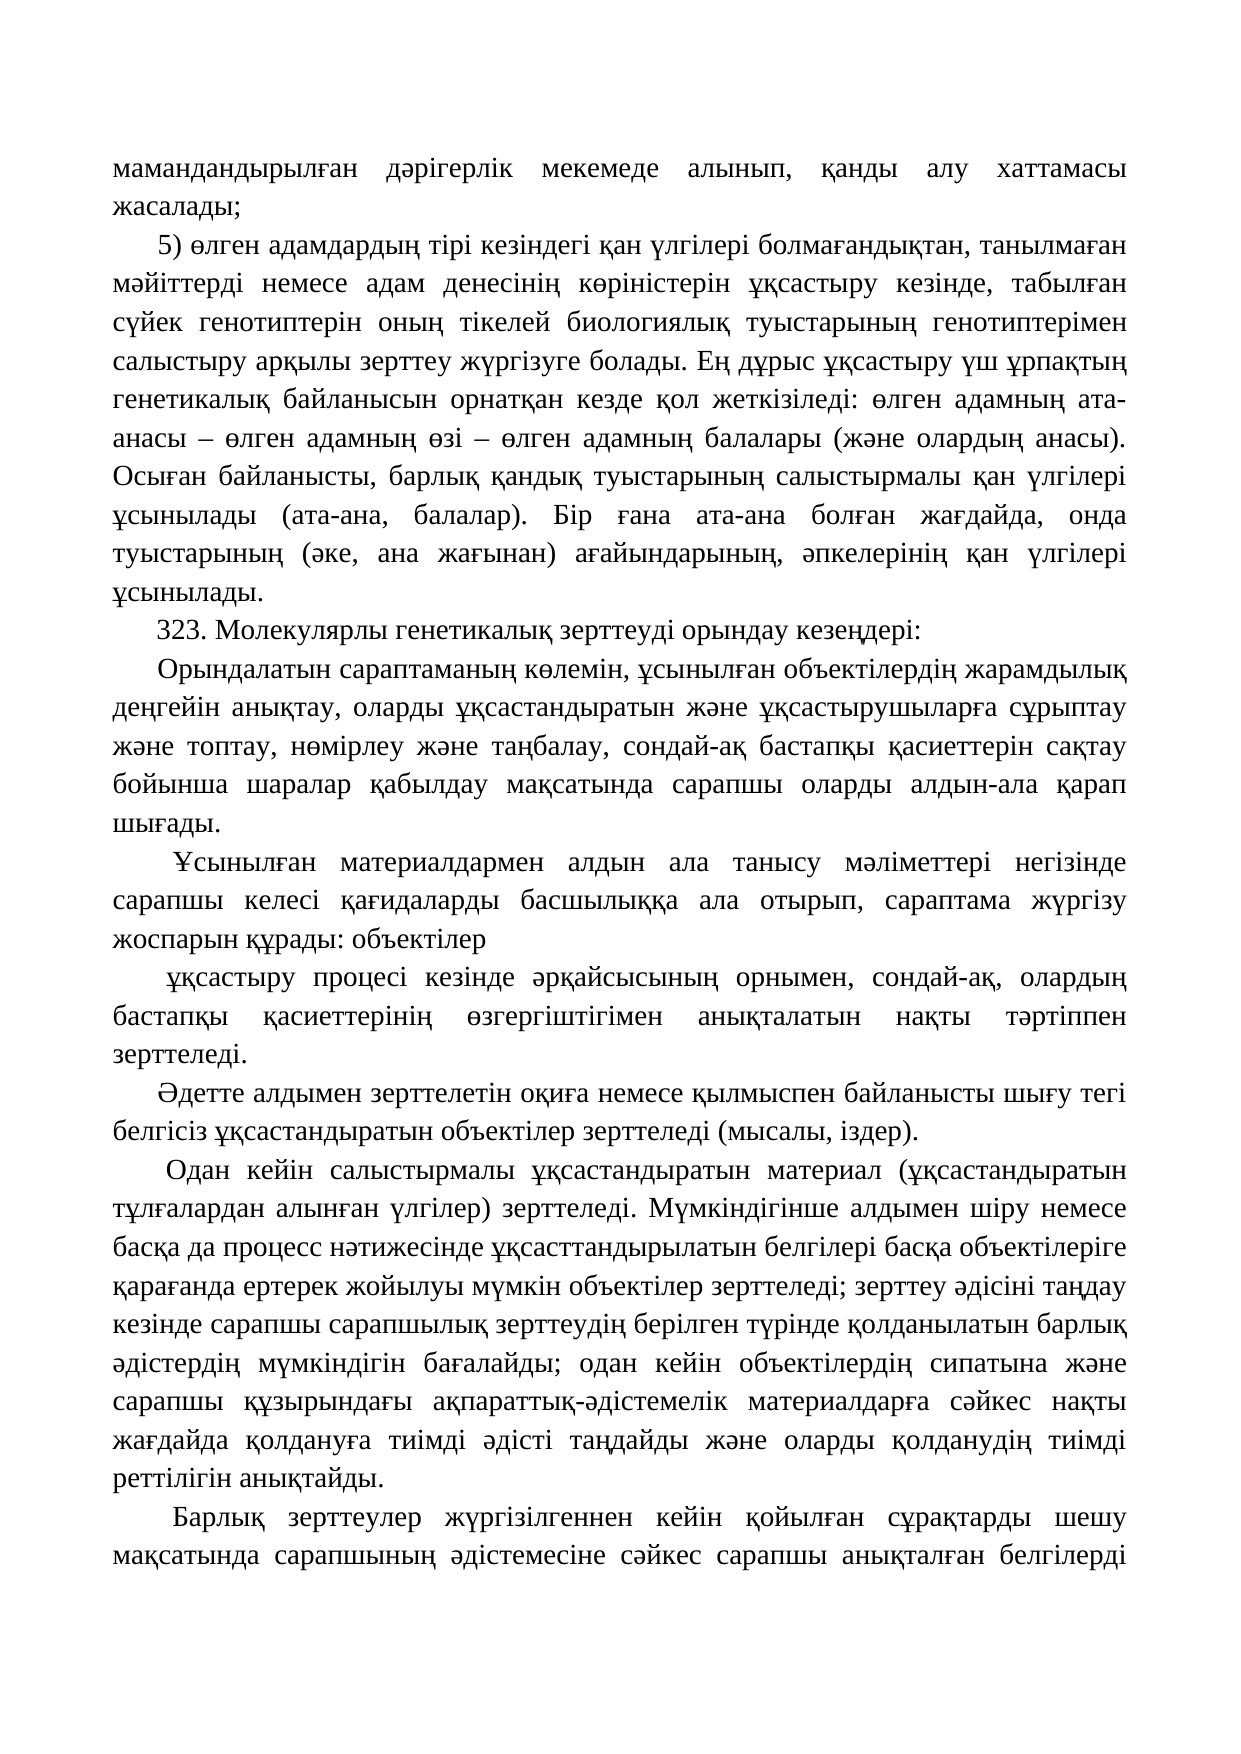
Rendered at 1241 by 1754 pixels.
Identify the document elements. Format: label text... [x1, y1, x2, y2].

text Одан кейін салыстырмалы ұқсастандыратын материал (ұқсастандыратын тұлғалардан алынған үлгілер) зерттеледі. Мүмкіндігінше алдымен шіру немесе басқа да процесс нәтижесінде ұқсасттандырылатын белгілері басқа объектілеріге қарағанда ертерек жойылуы мүмкін объектілер зерттеледі; зерттеу әдісіні таңдау кезінде сарапшы сарапшылық зерттеудің берілген түрінде қолданылатын барлық әдістердің мүмкіндігін бағалайды; одан кейін объектілердің сипатына және сарапшы құзырындағы ақпараттық-әдістемелік материалдарға сәйкес нақты жағдайда қолдануға тиімді әдісті таңдайды және оларды қолданудің тиімді реттілігін анықтайды. [112, 1152, 1128, 1494]
text Орындалатын сараптаманың көлемін, ұсынылған объектілердің жарамдылық деңгейін анықтау, оларды ұқсастандыратын және ұқсастырушыларға сұрыптау және топтау, нөмірлеу және таңбалау, сондай-ақ бастапқы қасиеттерін сақтау бойынша шаралар қабылдау мақсатында сарапшы оларды алдын-ала қарап шығады. [112, 651, 1128, 839]
text Ұсынылған материалдармен алдын ала танысу мәліметтері негізінде сарапшы келесі қағидаларды басшылыққа ала отырып, сараптама жүргізу жоспарын құрады: объектілер [112, 844, 1128, 954]
text 5) өлген адамдардың тірі кезіндегі қан үлгілері болмағандықтан, танылмаған мәйіттерді немесе адам денесінің көріністерін ұқсастыру кезінде, табылған сүйек генотиптерін оның тікелей биологиялық туыстарының генотиптерімен салыстыру арқылы зерттеу жүргізуге болады. Ең дұрыс ұқсастыру үш ұрпақтың генетикалық байланысын орнатқан кезде қол жеткізіледі: өлген адамның ата-анасы – өлген адамның өзі – өлген адамның балалары (және олардың анасы). Осыған байланысты, барлық қандық туыстарының салыстырмалы қан үлгілері ұсынылады (ата-ана, балалар). Бір ғана ата-ана болған жағдайда, онда туыстарының (әке, ана жағынан) ағайындарының, әпкелерінің қан үлгілері ұсынылады. [112, 227, 1128, 607]
text Әдетте алдымен зерттелетін оқиға немесе қылмыспен байланысты шығу тегі белгісіз ұқсастандыратын объектілер зерттеледі (мысалы, іздер). [112, 1075, 1128, 1147]
text 323. Молекулярлы генетикалық зерттеуді орындау кезеңдері: [112, 612, 1128, 646]
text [112, 1499, 1128, 1571]
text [112, 150, 1128, 222]
text ұқсастыру процесі кезінде әрқайсысының орнымен, сондай-ақ, олардың бастапқы қасиеттерінің өзгергіштігімен анықталатын нақты тәртіппен зерттеледі. [112, 959, 1128, 1070]
